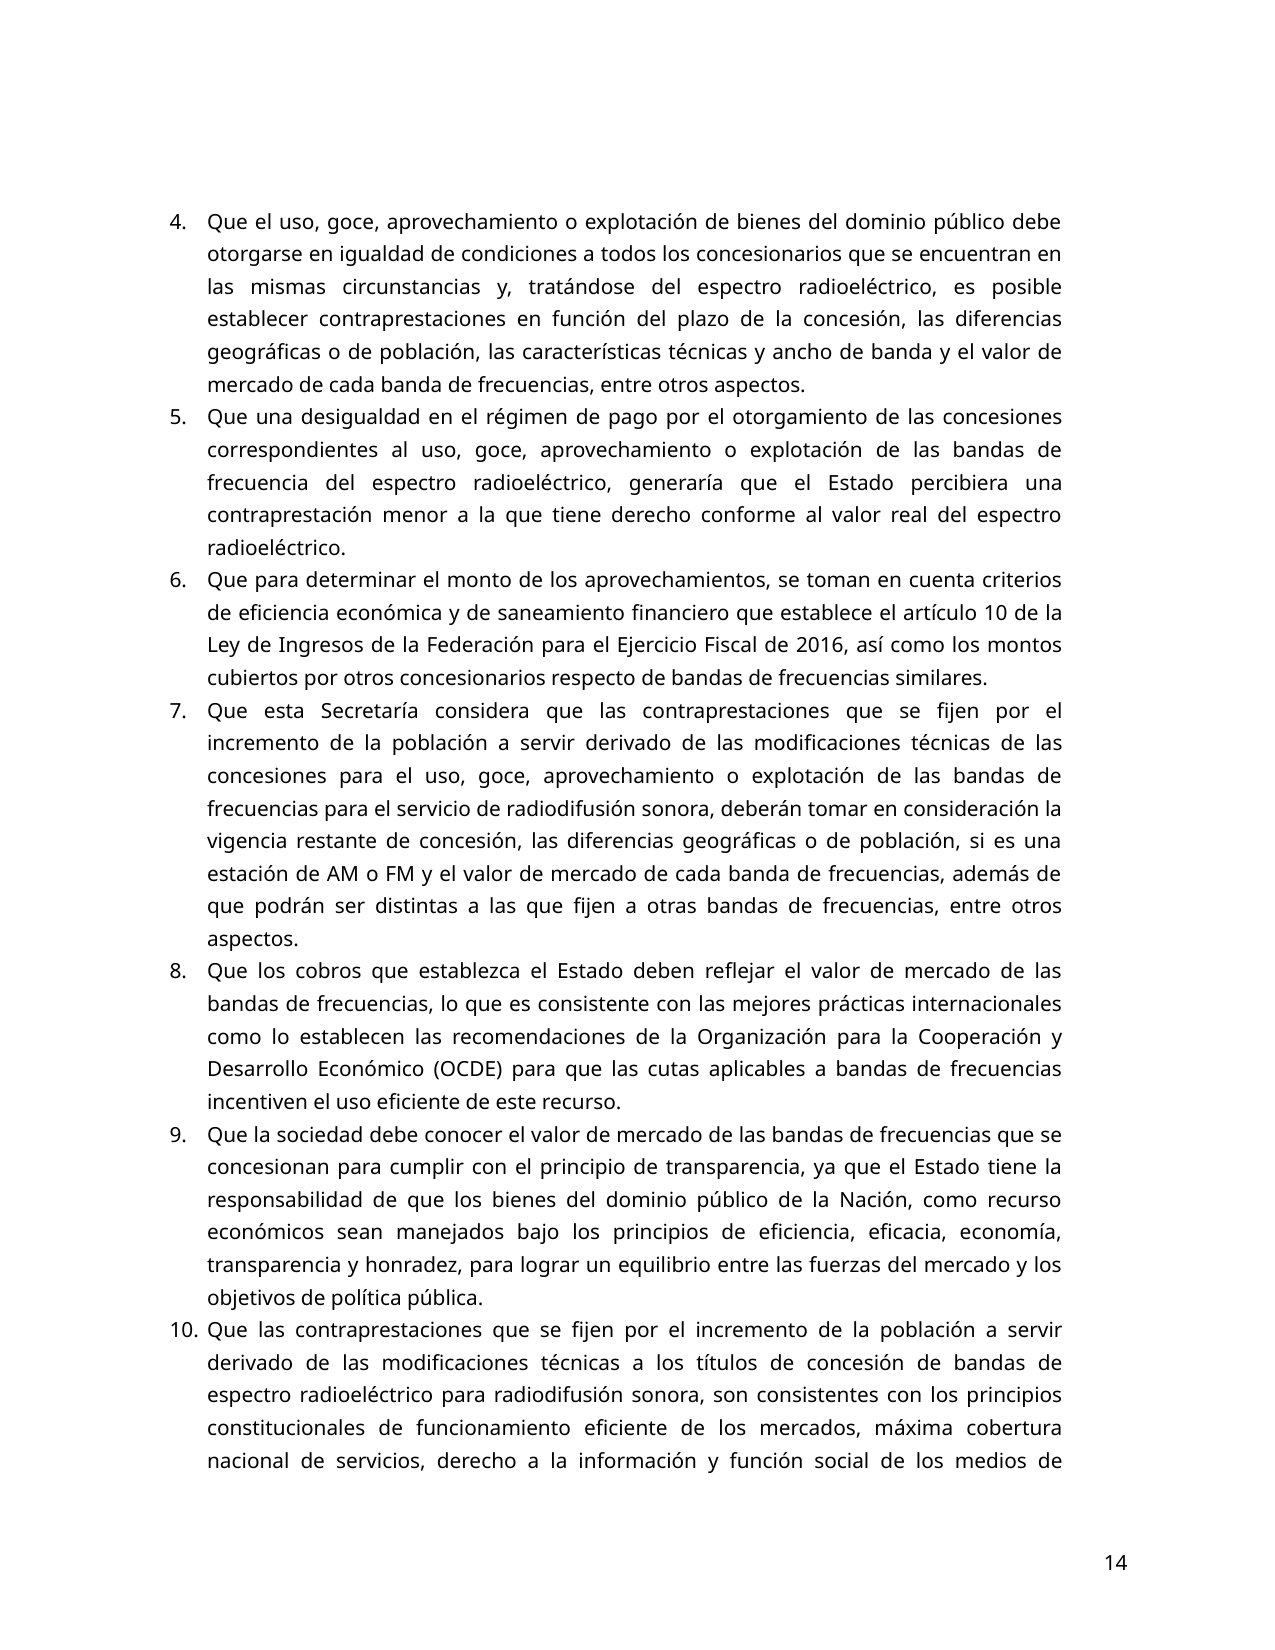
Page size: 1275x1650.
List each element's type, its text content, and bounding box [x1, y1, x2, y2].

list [169, 1315, 1063, 1474]
list Que los cobros que establezca el Estado deben reflejar el valor de mercado de las bandas de frecuencias, lo que es consistente con las mejores prácticas internacionales como lo establecen las recomendaciones de la Organización para la Cooperación y Desarrollo Económico (OCDE) para que las cutas aplicables a bandas de frecuencias incentiven el uso eficiente de este recurso. [169, 957, 1063, 1116]
list Que esta Secretaría considera que las contraprestaciones que se fijen por el incremento de la población a servir derivado de las modificaciones técnicas de las concesiones para el uso, goce, aprovechamiento o explotación de las bandas de frecuencias para el servicio de radiodifusión sonora, deberán tomar en consideración la vigencia restante de concesión, las diferencias geográficas o de población, si es una estación de AM o FM y el valor de mercado de cada banda de frecuencias, además de que podrán ser distintas a las que fijen a otras bandas de frecuencias, entre otros aspectos. [169, 696, 1063, 952]
list Que una desigualdad en el régimen de pago por el otorgamiento de las concesiones correspondientes al uso, goce, aprovechamiento o explotación de las bandas de frecuencia del espectro radioeléctrico, generaría que el Estado percibiera una contraprestación menor a la que tiene derecho conforme al valor real del espectro radioeléctrico. [169, 402, 1063, 561]
list Que la sociedad debe conocer el valor de mercado de las bandas de frecuencias que se concesionan para cumplir con el principio de transparencia, ya que el Estado tiene la responsabilidad de que los bienes del dominio público de la Nación, como recurso económicos sean manejados bajo los principios de eficiencia, eficacia, economía, transparencia y honradez, para lograr un equilibrio entre las fuerzas del mercado y los objetivos de política pública. [169, 1120, 1063, 1311]
list Que el uso, goce, aprovechamiento o explotación de bienes del dominio público debe otorgarse en igualdad de condiciones a todos los concesionarios que se encuentran en las mismas circunstancias y, tratándose del espectro radioeléctrico, es posible establecer contraprestaciones en función del plazo de la concesión, las diferencias geográficas o de población, las características técnicas y ancho de banda y el valor de mercado de cada banda de frecuencias, entre otros aspectos. [169, 207, 1063, 398]
list Que para determinar el monto de los aprovechamientos, se toman en cuenta criterios de eficiencia económica y de saneamiento financiero que establece el artículo 10 de la Ley de Ingresos de la Federación para el Ejercicio Fiscal de 2016, así como los montos cubiertos por otros concesionarios respecto de bandas de frecuencias similares. [169, 565, 1063, 692]
